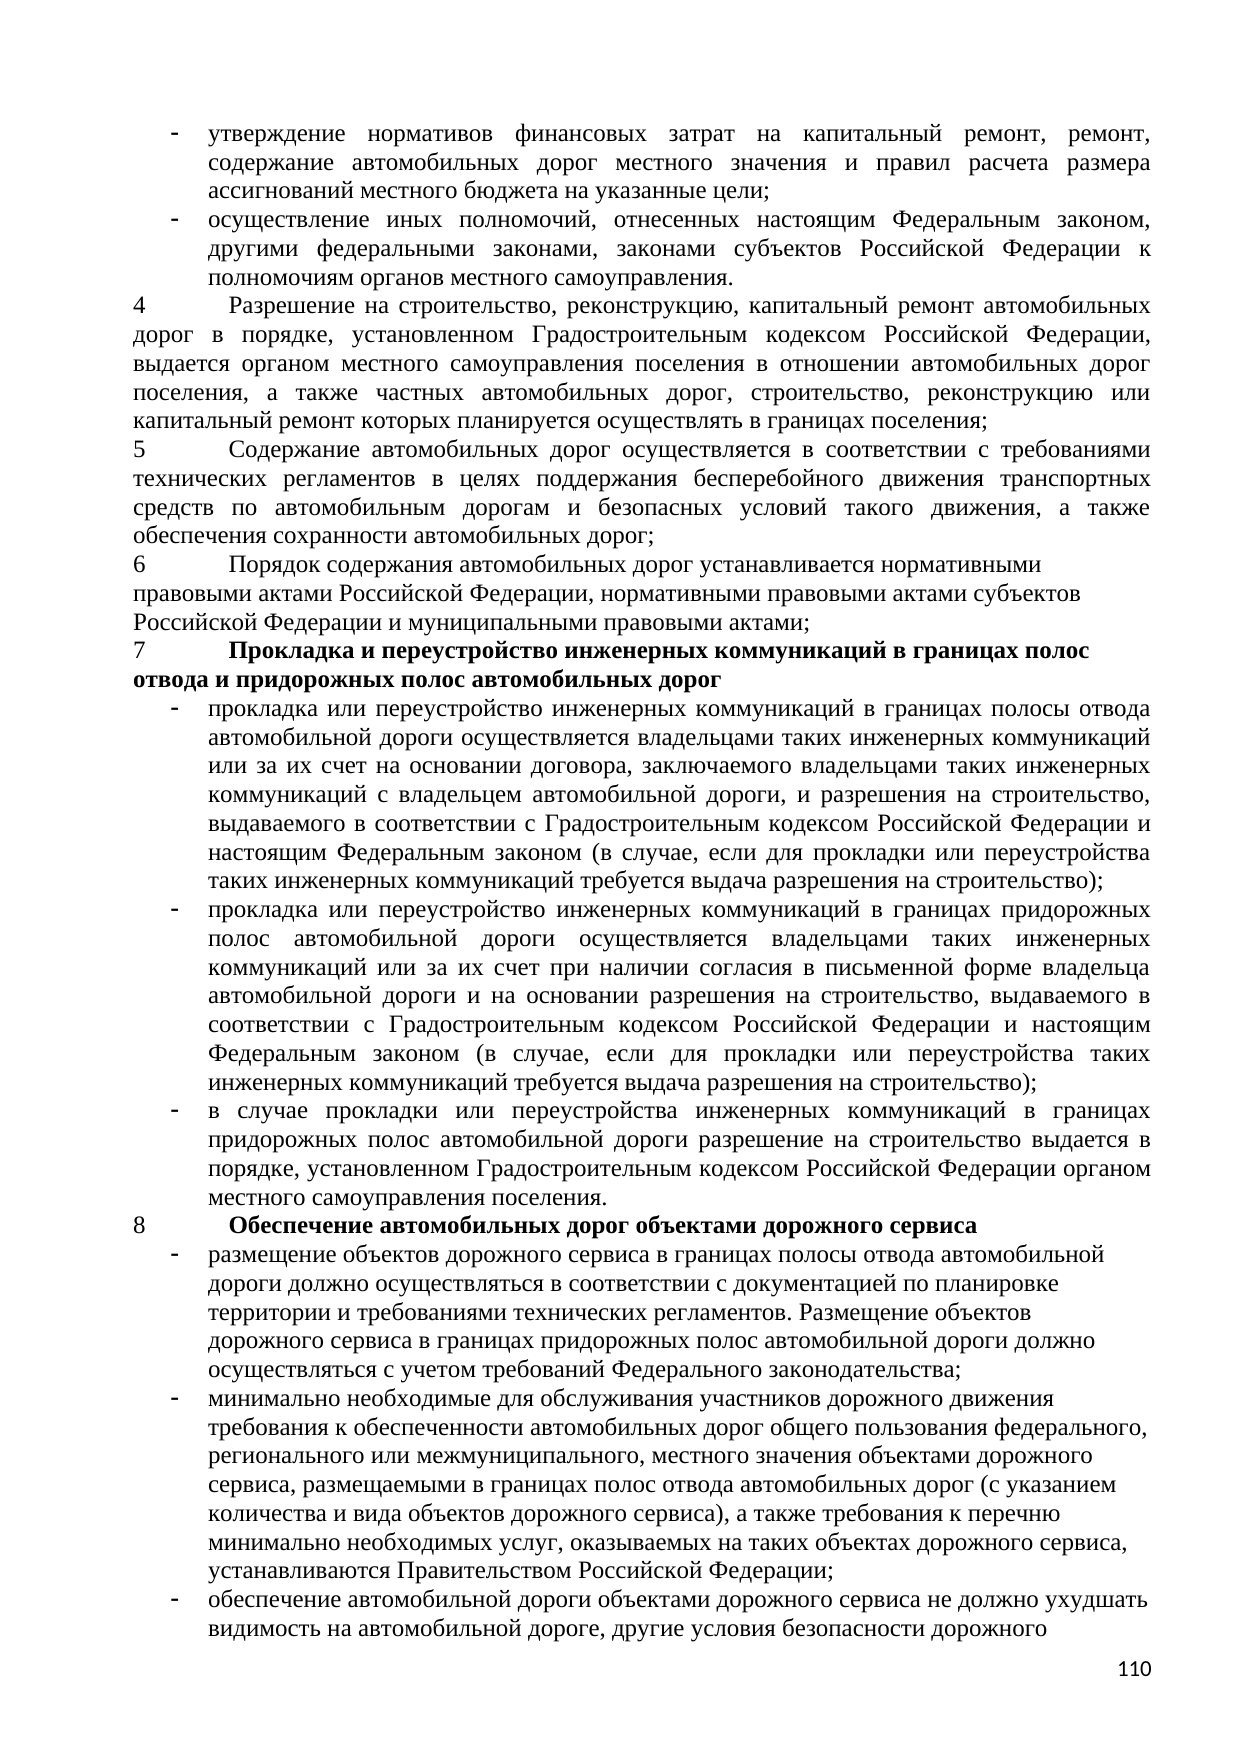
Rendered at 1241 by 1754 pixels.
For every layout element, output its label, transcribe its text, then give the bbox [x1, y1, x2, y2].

text 5 Содержание автомобильных дорог осуществляется в соответствии с требованиями технических регламентов в целях поддержания бесперебойного движения транспортных средств по автомобильным дорогам и безопасных условий такого движения, а также обеспечения сохранности автомобильных дорог; [133, 434, 1152, 549]
text 6 Порядок содержания автомобильных дорог устанавливается нормативными правовыми актами Российской Федерации, нормативными правовыми актами субъектов Российской Федерации и муниципальными правовыми актами; [133, 549, 1152, 636]
text 7 Прокладка и переустройство инженерных коммуникаций в границах полос отвода и придорожных полос автомобильных дорог [133, 636, 1152, 693]
list утверждение нормативов финансовых затрат на капитальный ремонт, ремонт, содержание автомобильных дорог местного значения и правил расчета размера ассигнований местного бюджета на указанные цели; [170, 118, 1152, 204]
list прокладка или переустройство инженерных коммуникаций в границах придорожных полос автомобильной дороги осуществляется владельцами таких инженерных коммуникаций или за их счет при наличии согласия в письменной форме владельца автомобильной дороги и на основании разрешения на строительство, выдаваемого в соответствии с Градостроительным кодексом Российской Федерации и настоящим Федеральным законом (в случае, если для прокладки или переустройства таких инженерных коммуникаций требуется выдача разрешения на строительство); [170, 894, 1152, 1096]
list минимально необходимые для обслуживания участников дорожного движения требования к обеспеченности автомобильных дорог общего пользования федерального, регионального или межмуниципального, местного значения объектами дорожного сервиса, размещаемыми в границах полос отвода автомобильных дорог (с указанием количества и вида объектов дорожного сервиса), а также требования к перечню минимально необходимых услуг, оказываемых на таких объектах дорожного сервиса, устанавливаются Правительством Российской Федерации; [170, 1383, 1152, 1584]
text 8 Обеспечение автомобильных дорог объектами дорожного сервиса [133, 1211, 1152, 1239]
text 4 Разрешение на строительство, реконструкцию, капитальный ремонт автомобильных дорог в порядке, установленном Градостроительным кодексом Российской Федерации, выдается органом местного самоуправления поселения в отношении автомобильных дорог поселения, а также частных автомобильных дорог, строительство, реконструкцию или капитальный ремонт которых планируется осуществлять в границах поселения; [133, 291, 1152, 434]
list размещение объектов дорожного сервиса в границах полосы отвода автомобильной дороги должно осуществляться в соответствии с документацией по планировке территории и требованиями технических регламентов. Размещение объектов дорожного сервиса в границах придорожных полос автомобильной дороги должно осуществляться с учетом требований Федерального законодательства; [170, 1239, 1152, 1383]
list осуществление иных полномочий, отнесенных настоящим Федеральным законом, другими федеральными законами, законами субъектов Российской Федерации к полномочиям органов местного самоуправления. [170, 204, 1152, 291]
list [170, 1584, 1152, 1642]
list прокладка или переустройство инженерных коммуникаций в границах полосы отвода автомобильной дороги осуществляется владельцами таких инженерных коммуникаций или за их счет на основании договора, заключаемого владельцами таких инженерных коммуникаций с владельцем автомобильной дороги, и разрешения на строительство, выдаваемого в соответствии с Градостроительным кодексом Российской Федерации и настоящим Федеральным законом (в случае, если для прокладки или переустройства таких инженерных коммуникаций требуется выдача разрешения на строительство); [170, 693, 1152, 894]
list в случае прокладки или переустройства инженерных коммуникаций в границах придорожных полос автомобильной дороги разрешение на строительство выдается в порядке, установленном Градостроительным кодексом Российской Федерации органом местного самоуправления поселения. [170, 1096, 1152, 1211]
